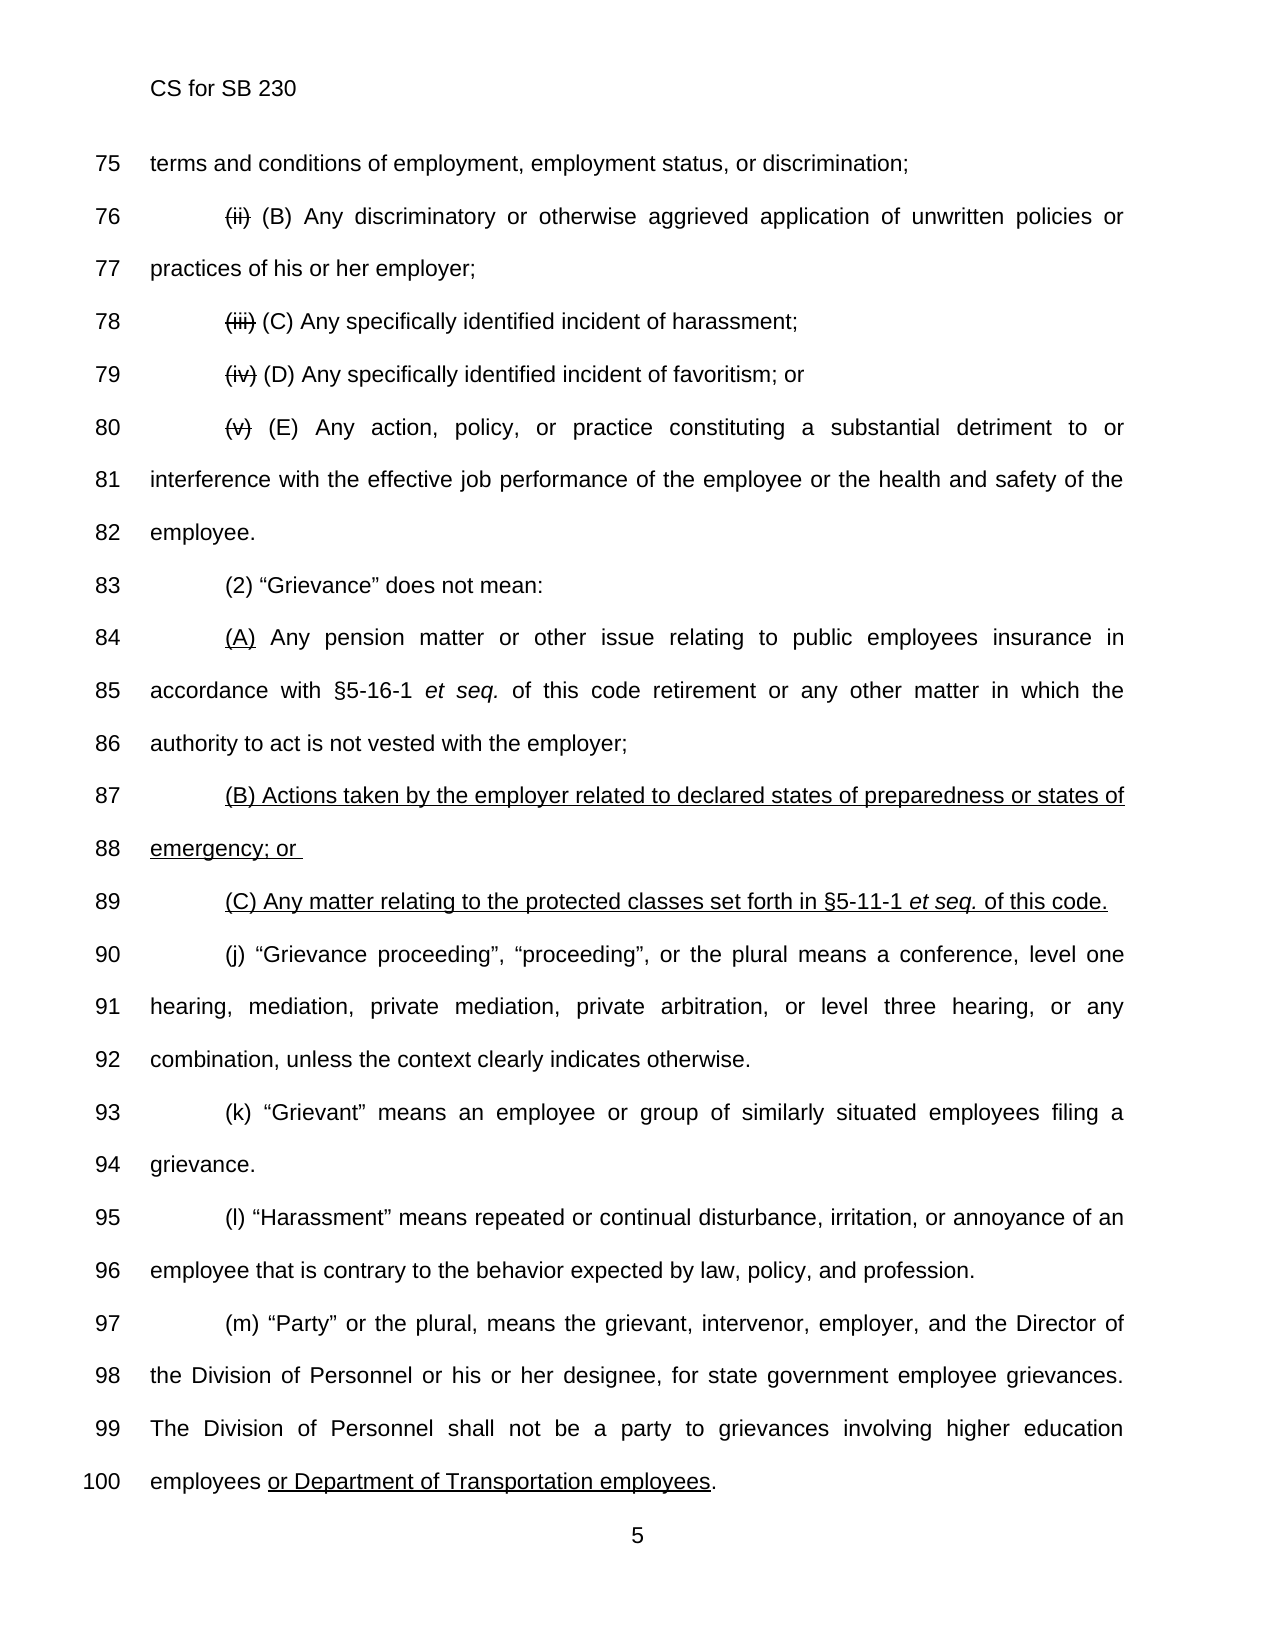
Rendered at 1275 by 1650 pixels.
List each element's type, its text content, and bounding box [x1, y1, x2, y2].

text (m) “Party” or the plural, means the grievant, intervenor, employer, and the Director of the Division of Personnel or his or her designee, for state government employee grievances. The Division of Personnel shall not be a party to grievances involving higher education employees or Department of Transportation employees. [150, 1309, 1125, 1494]
text (ii) (B) Any discriminatory or otherwise aggrieved application of unwritten policies or practices of his or her employer; [150, 203, 1125, 282]
text (v) (E) Any action, policy, or practice constituting a substantial detriment to or interference with the effective job performance of the employee or the health and safety of the employee. [150, 413, 1125, 545]
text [150, 150, 1125, 176]
text (j) “Grievance proceeding”, “proceeding”, or the plural means a conference, level one hearing, mediation, private mediation, private arbitration, or level three hearing, or any combination, unless the context clearly indicates otherwise. [150, 941, 1125, 1072]
text (k) “Grievant” means an employee or group of similarly situated employees filing a grievance. [150, 1099, 1125, 1178]
text (iii) (C) Any specifically identified incident of harassment; [150, 308, 1125, 334]
text (C) Any matter relating to the protected classes set forth in §5-11-1 et seq. of this code. [150, 888, 1125, 914]
text (iv) (D) Any specifically identified incident of favoritism; or [150, 361, 1125, 387]
text (A) Any pension matter or other issue relating to public employees insurance in accordance with §5-16-1 et seq. of this code retirement or any other matter in which the authority to act is not vested with the employer; [150, 624, 1125, 756]
text (2) “Grievance” does not mean: [150, 572, 1125, 598]
text (B) Actions taken by the employer related to declared states of preparedness or states of emergency; or [150, 782, 1125, 862]
text (l) “Harassment” means repeated or continual disturbance, irritation, or annoyance of an employee that is contrary to the behavior expected by law, policy, and profession. [150, 1204, 1125, 1283]
